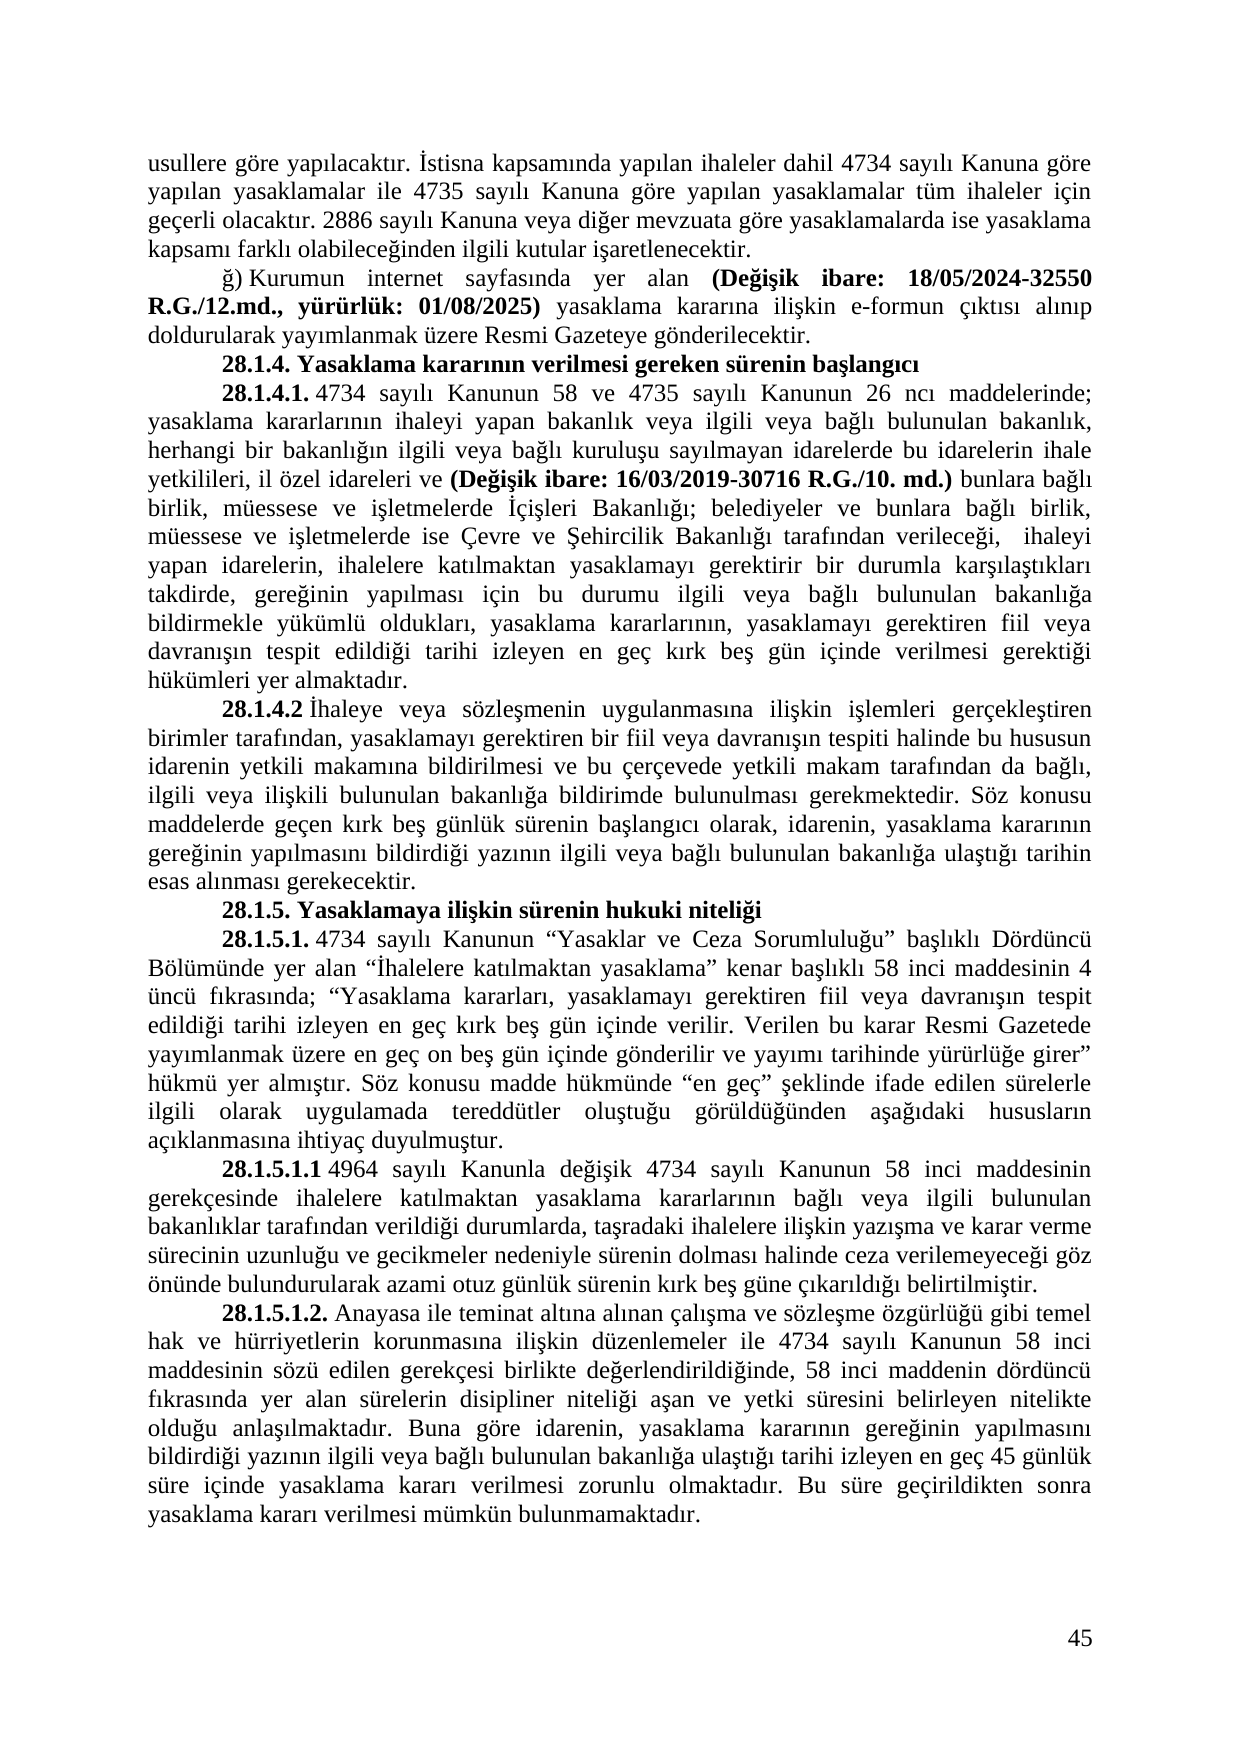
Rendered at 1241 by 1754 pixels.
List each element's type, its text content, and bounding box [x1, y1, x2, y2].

text 28.1.5.1. 4734 sayılı Kanunun “Yasaklar ve Ceza Sorumluluğu” başlıklı Dördüncü Bölümünde yer alan “İhalelere katılmaktan yasaklama” kenar başlıklı 58 inci maddesinin 4 üncü fıkrasında; “Yasaklama kararları, yasaklamayı gerektiren fiil veya davranışın tespit edildiği tarihi izleyen en geç kırk beş gün içinde verilir. Verilen bu karar Resmi Gazetede yayımlanmak üzere en geç on beş gün içinde gönderilir ve yayımı tarihinde yürürlüğe girer” hükmü yer almıştır. Söz konusu madde hükmünde “en geç” şeklinde ifade edilen sürelerle ilgili olarak uygulamada tereddütler oluştuğu görüldüğünden aşağıdaki hususların açıklanmasına ihtiyaç duyulmuştur. [148, 924, 1092, 1154]
text 28.1.5. Yasaklamaya ilişkin sürenin hukuki niteliği [148, 895, 1092, 924]
text 28.1.4. Yasaklama kararının verilmesi gereken sürenin başlangıcı [148, 349, 1092, 378]
text ğ) Kurumun internet sayfasında yer alan (Değişik ibare: 18/05/2024-32550 R.G./12.md., yürürlük: 01/08/2025) yasaklama kararına ilişkin e-formun çıktısı alınıp doldurularak yayımlanmak üzere Resmi Gazeteye gönderilecektir. [148, 263, 1092, 349]
text 28.1.4.2 İhaleye veya sözleşmenin uygulanmasına ilişkin işlemleri gerçekleştiren birimler tarafından, yasaklamayı gerektiren bir fiil veya davranışın tespiti halinde bu hususun idarenin yetkili makamına bildirilmesi ve bu çerçevede yetkili makam tarafından da bağlı, ilgili veya ilişkili bulunulan bakanlığa bildirimde bulunulması gerekmektedir. Söz konusu maddelerde geçen kırk beş günlük sürenin başlangıcı olarak, idarenin, yasaklama kararının gereğinin yapılmasını bildirdiği yazının ilgili veya bağlı bulunulan bakanlığa ulaştığı tarihin esas alınması gerekecektir. [148, 694, 1092, 895]
text 28.1.5.1.2. Anayasa ile teminat altına alınan çalışma ve sözleşme özgürlüğü gibi temel hak ve hürriyetlerin korunmasına ilişkin düzenlemeler ile 4734 sayılı Kanunun 58 inci maddesinin sözü edilen gerekçesi birlikte değerlendirildiğinde, 58 inci maddenin dördüncü fıkrasında yer alan sürelerin disipliner niteliği aşan ve yetki süresini belirleyen nitelikte olduğu anlaşılmaktadır. Buna göre idarenin, yasaklama kararının gereğinin yapılmasını bildirdiği yazının ilgili veya bağlı bulunulan bakanlığa ulaştığı tarihi izleyen en geç 45 günlük süre içinde yasaklama kararı verilmesi zorunlu olmaktadır. Bu süre geçirildikten sonra yasaklama kararı verilmesi mümkün bulunmamaktadır. [148, 1298, 1092, 1528]
text 28.1.4.1. 4734 sayılı Kanunun 58 ve 4735 sayılı Kanunun 26 ncı maddelerinde; yasaklama kararlarının ihaleyi yapan bakanlık veya ilgili veya bağlı bulunulan bakanlık, herhangi bir bakanlığın ilgili veya bağlı kuruluşu sayılmayan idarelerde bu idarelerin ihale yetkilileri, il özel idareleri ve (Değişik ibare: 16/03/2019-30716 R.G./10. md.) bunlara bağlı birlik, müessese ve işletmelerde İçişleri Bakanlığı; belediyeler ve bunlara bağlı birlik, müessese ve işletmelerde ise Çevre ve Şehircilik Bakanlığı tarafından verileceği, ihaleyi yapan idarelerin, ihalelere katılmaktan yasaklamayı gerektirir bir durumla karşılaştıkları takdirde, gereğinin yapılması için bu durumu ilgili veya bağlı bulunulan bakanlığa bildirmekle yükümlü oldukları, yasaklama kararlarının, yasaklamayı gerektiren fiil veya davranışın tespit edildiği tarihi izleyen en geç kırk beş gün içinde verilmesi gerektiği hükümleri yer almaktadır. [148, 378, 1092, 694]
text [148, 148, 1092, 263]
text 28.1.5.1.1 4964 sayılı Kanunla değişik 4734 sayılı Kanunun 58 inci maddesinin gerekçesinde ihalelere katılmaktan yasaklama kararlarının bağlı veya ilgili bulunulan bakanlıklar tarafından verildiği durumlarda, taşradaki ihalelere ilişkin yazışma ve karar verme sürecinin uzunluğu ve gecikmeler nedeniyle sürenin dolması halinde ceza verilemeyeceği göz önünde bulundurularak azami otuz günlük sürenin kırk beş güne çıkarıldığı belirtilmiştir. [148, 1154, 1092, 1298]
